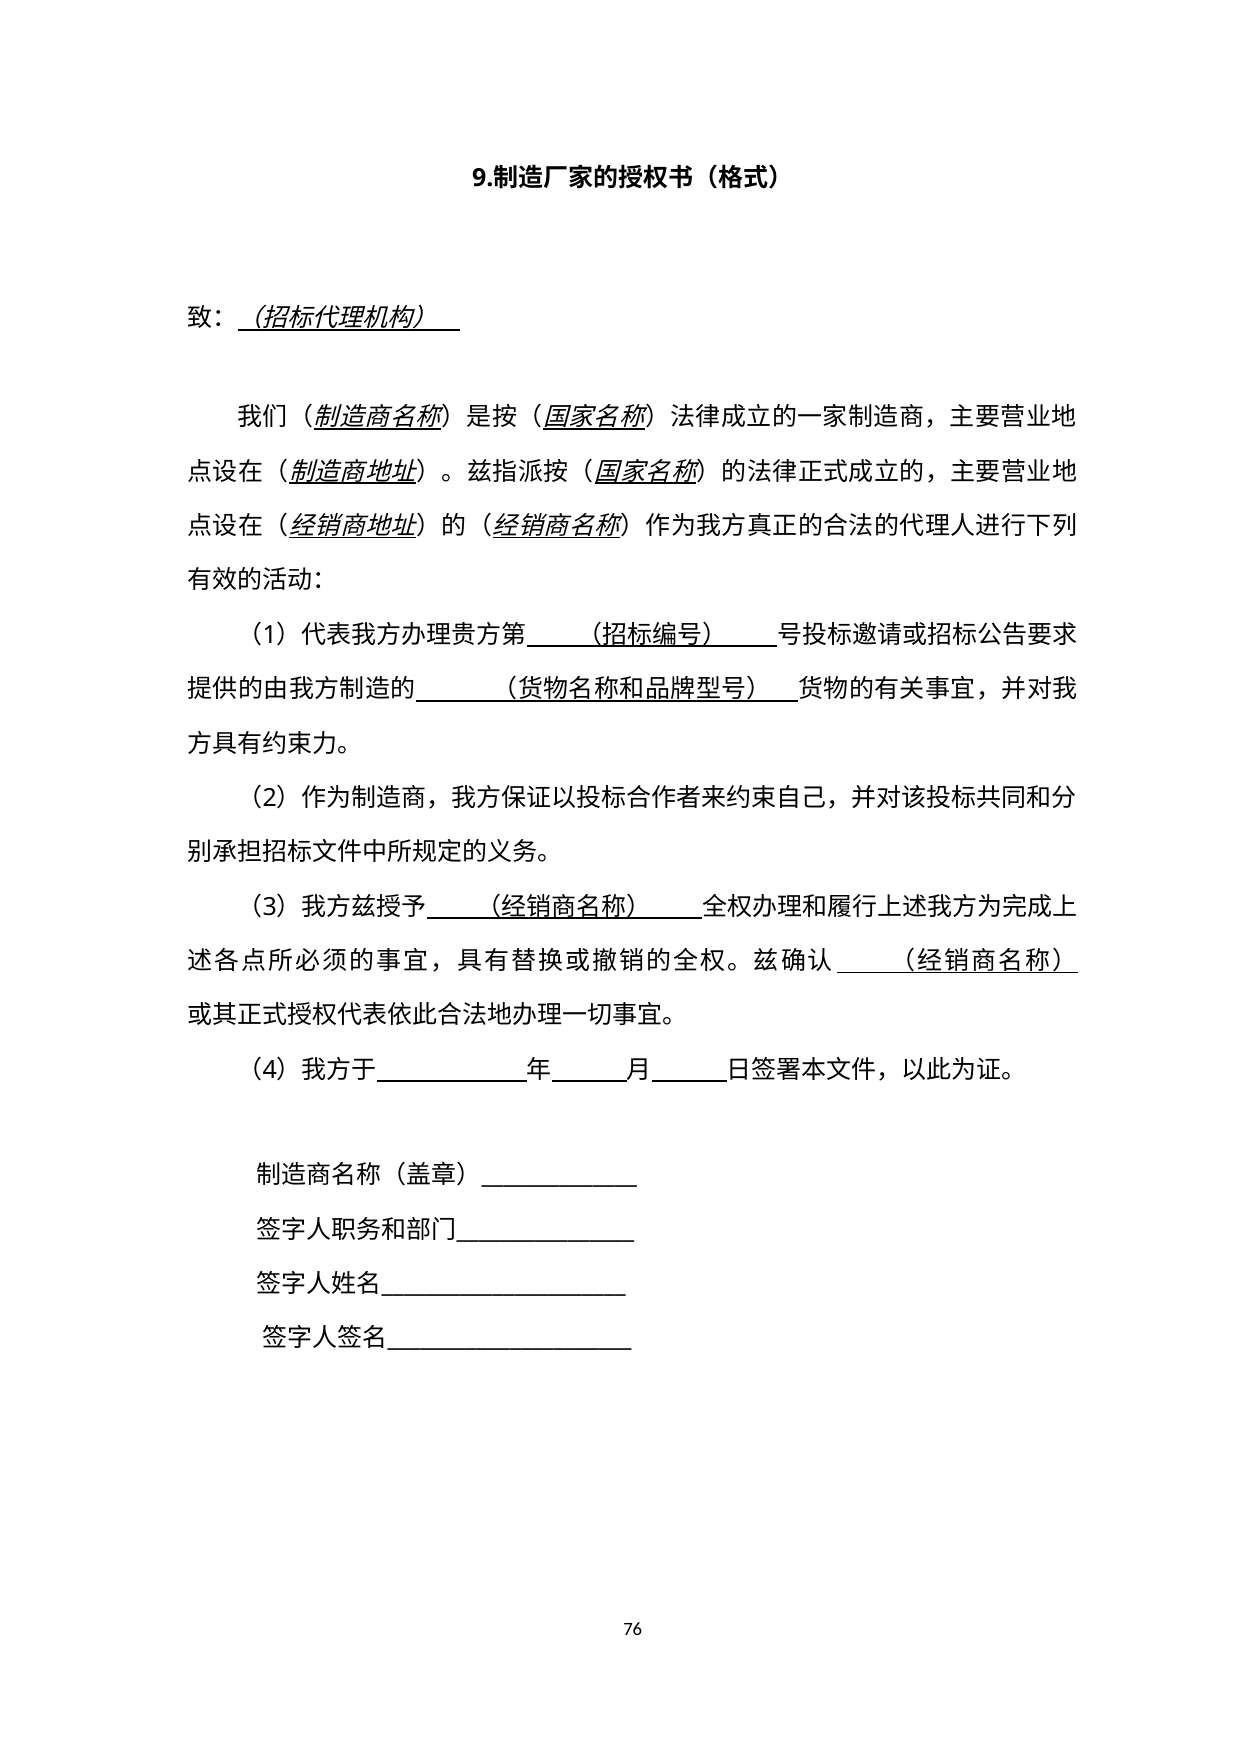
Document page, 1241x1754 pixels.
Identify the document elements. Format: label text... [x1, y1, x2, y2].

text 我们（制造商名称）是按（国家名称）法律成立的一家制造商，主要营业地点设在（制造商地址）。兹指派按（国家名称）的法律正式成立的，主要营业地点设在（经销商地址）的（经销商名称）作为我方真正的合法的代理人进行下列有效的活动： [187, 397, 1078, 596]
text 签字人姓名______________________ [231, 1263, 1078, 1300]
text （3）我方兹授予 （经销商名称） 全权办理和履行上述我方为完成上述各点所必须的事宜，具有替换或撤销的全权。兹确认 （经销商名称） 或其正式授权代表依此合法地办理一切事宜。 [187, 886, 1078, 1031]
text （1）代表我方办理贵方第 （招标编号） 号投标邀请或招标公告要求提供的由我方制造的 （货物名称和品牌型号） 货物的有关事宜，并对我方具有约束力。 [187, 614, 1078, 759]
text 签字人职务和部门________________ [231, 1209, 1078, 1245]
text 致：（招标代理机构） [187, 298, 1078, 334]
text （2）作为制造商，我方保证以投标合作者来约束自己，并对该投标共同和分别承担招标文件中所规定的义务。 [187, 777, 1078, 868]
text （4）我方于 年 月 日签署本文件，以此为证。 [187, 1049, 1078, 1086]
text 签字人签名______________________ [187, 1318, 1078, 1354]
subtitle 9.制造厂家的授权书（格式） [187, 157, 1078, 193]
text 制造商名称（盖章）______________ [231, 1155, 1078, 1191]
